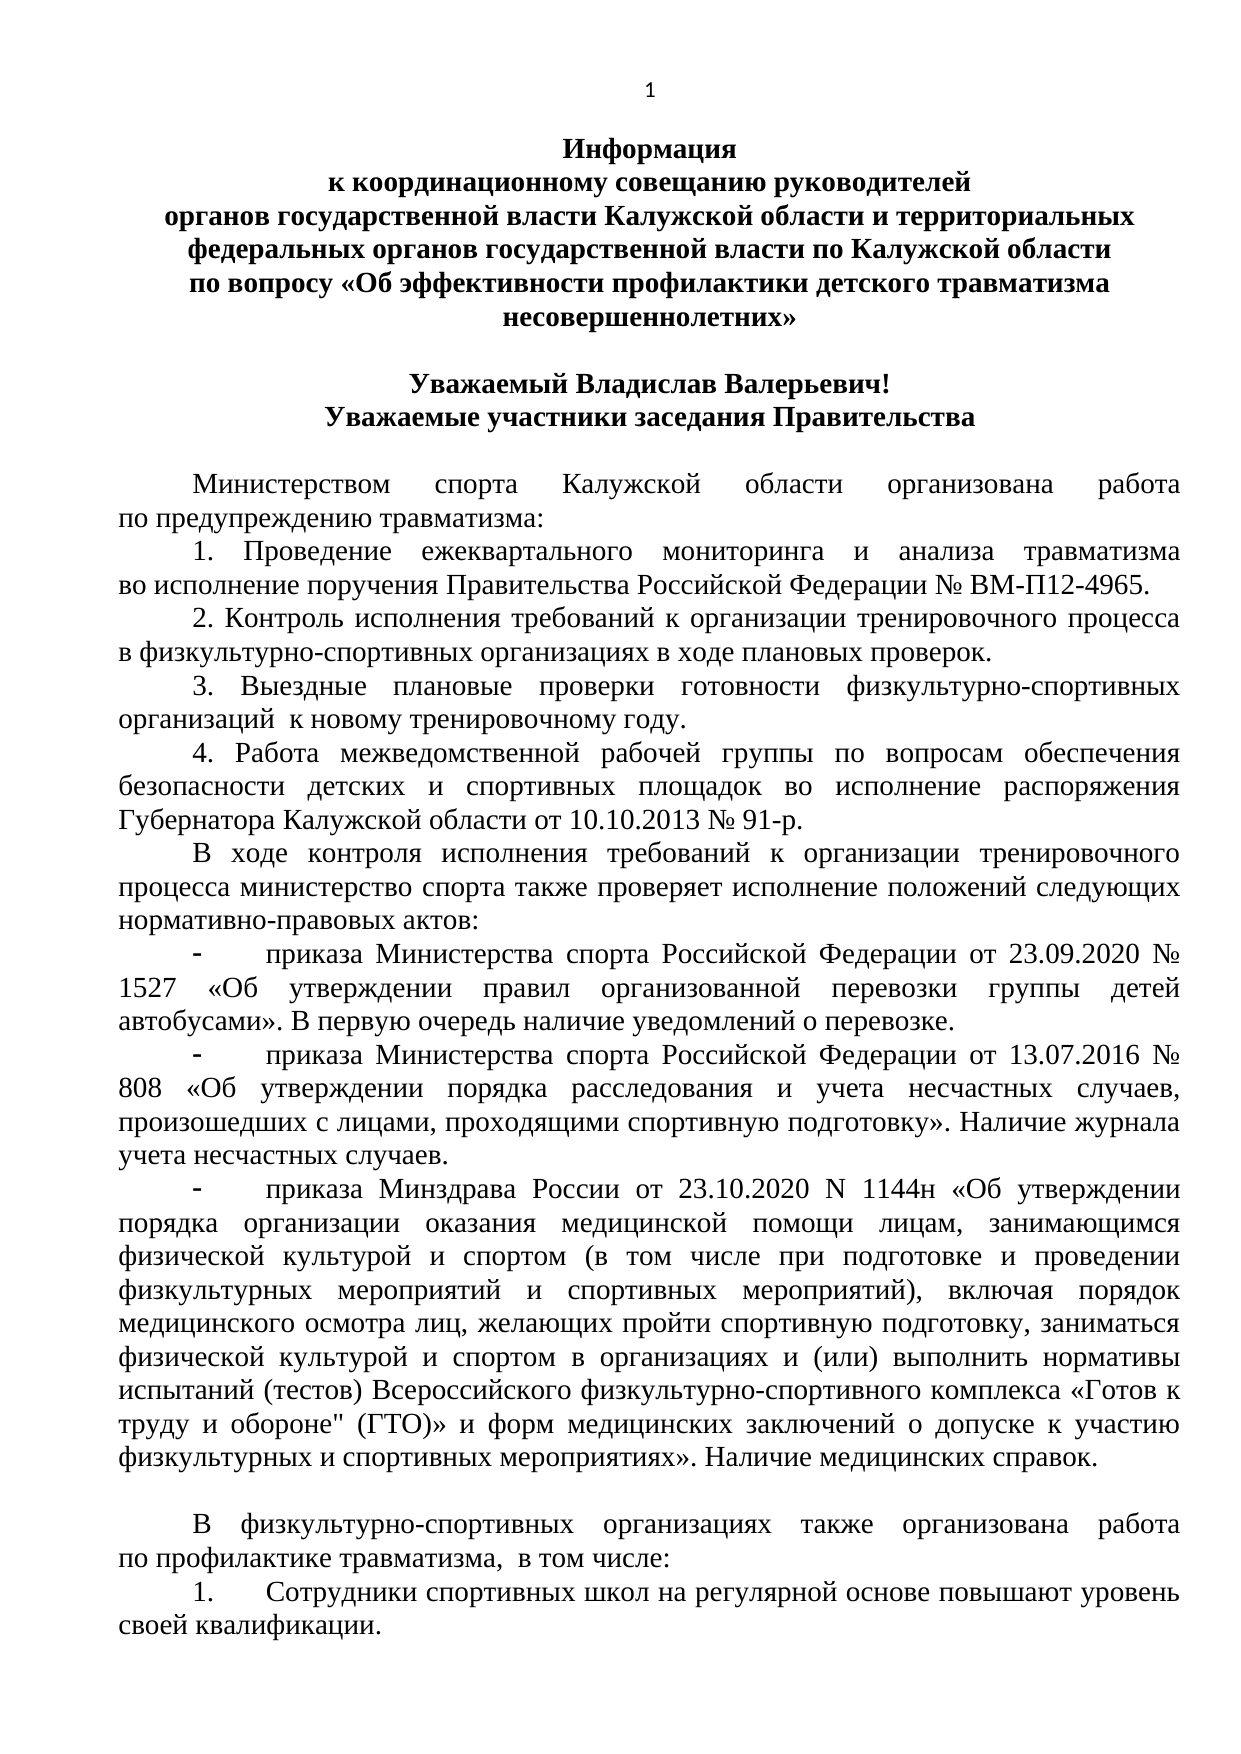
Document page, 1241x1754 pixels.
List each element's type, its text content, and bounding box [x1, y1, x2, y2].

text Уважаемые участники заседания Правительства [118, 399, 1181, 433]
text 2. Контроль исполнения требований к организации тренировочного процесса в физкультурно-спортивных организациях в ходе плановых проверок. [118, 601, 1181, 668]
text органов государственной власти Калужской области и территориальных [118, 198, 1181, 232]
text Министерством спорта Калужской области организована работа по предупреждению травматизма: [118, 466, 1181, 533]
text к координационному совещанию руководителей [118, 164, 1181, 198]
text 4. Работа межведомственной рабочей группы по вопросам обеспечения безопасности детских и спортивных площадок во исполнение распоряжения Губернатора Калужской области от 10.10.2013 № 91-р. [118, 735, 1181, 835]
list приказа Минздрава России от 23.10.2020 N 1144н «Об утверждении порядка организации оказания медицинской помощи лицам, занимающимся физической культурой и спортом (в том числе при подготовке и проведении физкультурных мероприятий и спортивных мероприятий), включая порядок медицинского осмотра лиц, желающих пройти спортивную подготовку, заниматься физической культурой и спортом в организациях и (или) выполнить нормативы испытаний (тестов) Всероссийского физкультурно-спортивного комплекса «Готов к труду и обороне" (ГТО)» и форм медицинских заключений о допуске к участию физкультурных и спортивных мероприятиях». Наличие медицинских справок. [118, 1171, 1181, 1473]
text Информация [118, 131, 1181, 164]
text 3. Выездные плановые проверки готовности физкультурно-спортивных организаций к новому тренировочному году. [118, 668, 1181, 735]
list Сотрудники спортивных школ на регулярной основе повышают уровень своей квалификации. [118, 1574, 1181, 1641]
list приказа Министерства спорта Российской Федерации от 23.09.2020 № 1527 «Об утверждении правил организованной перевозки группы детей автобусами». В первую очередь наличие уведомлений о перевозке. [118, 936, 1181, 1037]
list приказа Министерства спорта Российской Федерации от 13.07.2016 № 808 «Об утверждении порядка расследования и учета несчастных случаев, произошедших с лицами, проходящими спортивную подготовку». Наличие журнала учета несчастных случаев. [118, 1037, 1181, 1171]
text по вопросу «Об эффективности профилактики детского травматизма несовершеннолетних» [118, 265, 1181, 332]
text В физкультурно-спортивных организациях также организована работа по профилактике травматизма, в том числе: [118, 1507, 1181, 1574]
text 1. Проведение ежеквартального мониторинга и анализа травматизма во исполнение поручения Правительства Российской Федерации № ВМ-П12-4965. [118, 533, 1181, 601]
text федеральных органов государственной власти по Калужской области [118, 232, 1181, 265]
text В ходе контроля исполнения требований к организации тренировочного процесса министерство спорта также проверяет исполнение положений следующих нормативно-правовых актов: [118, 835, 1181, 936]
text Уважаемый Владислав Валерьевич! [118, 366, 1181, 399]
